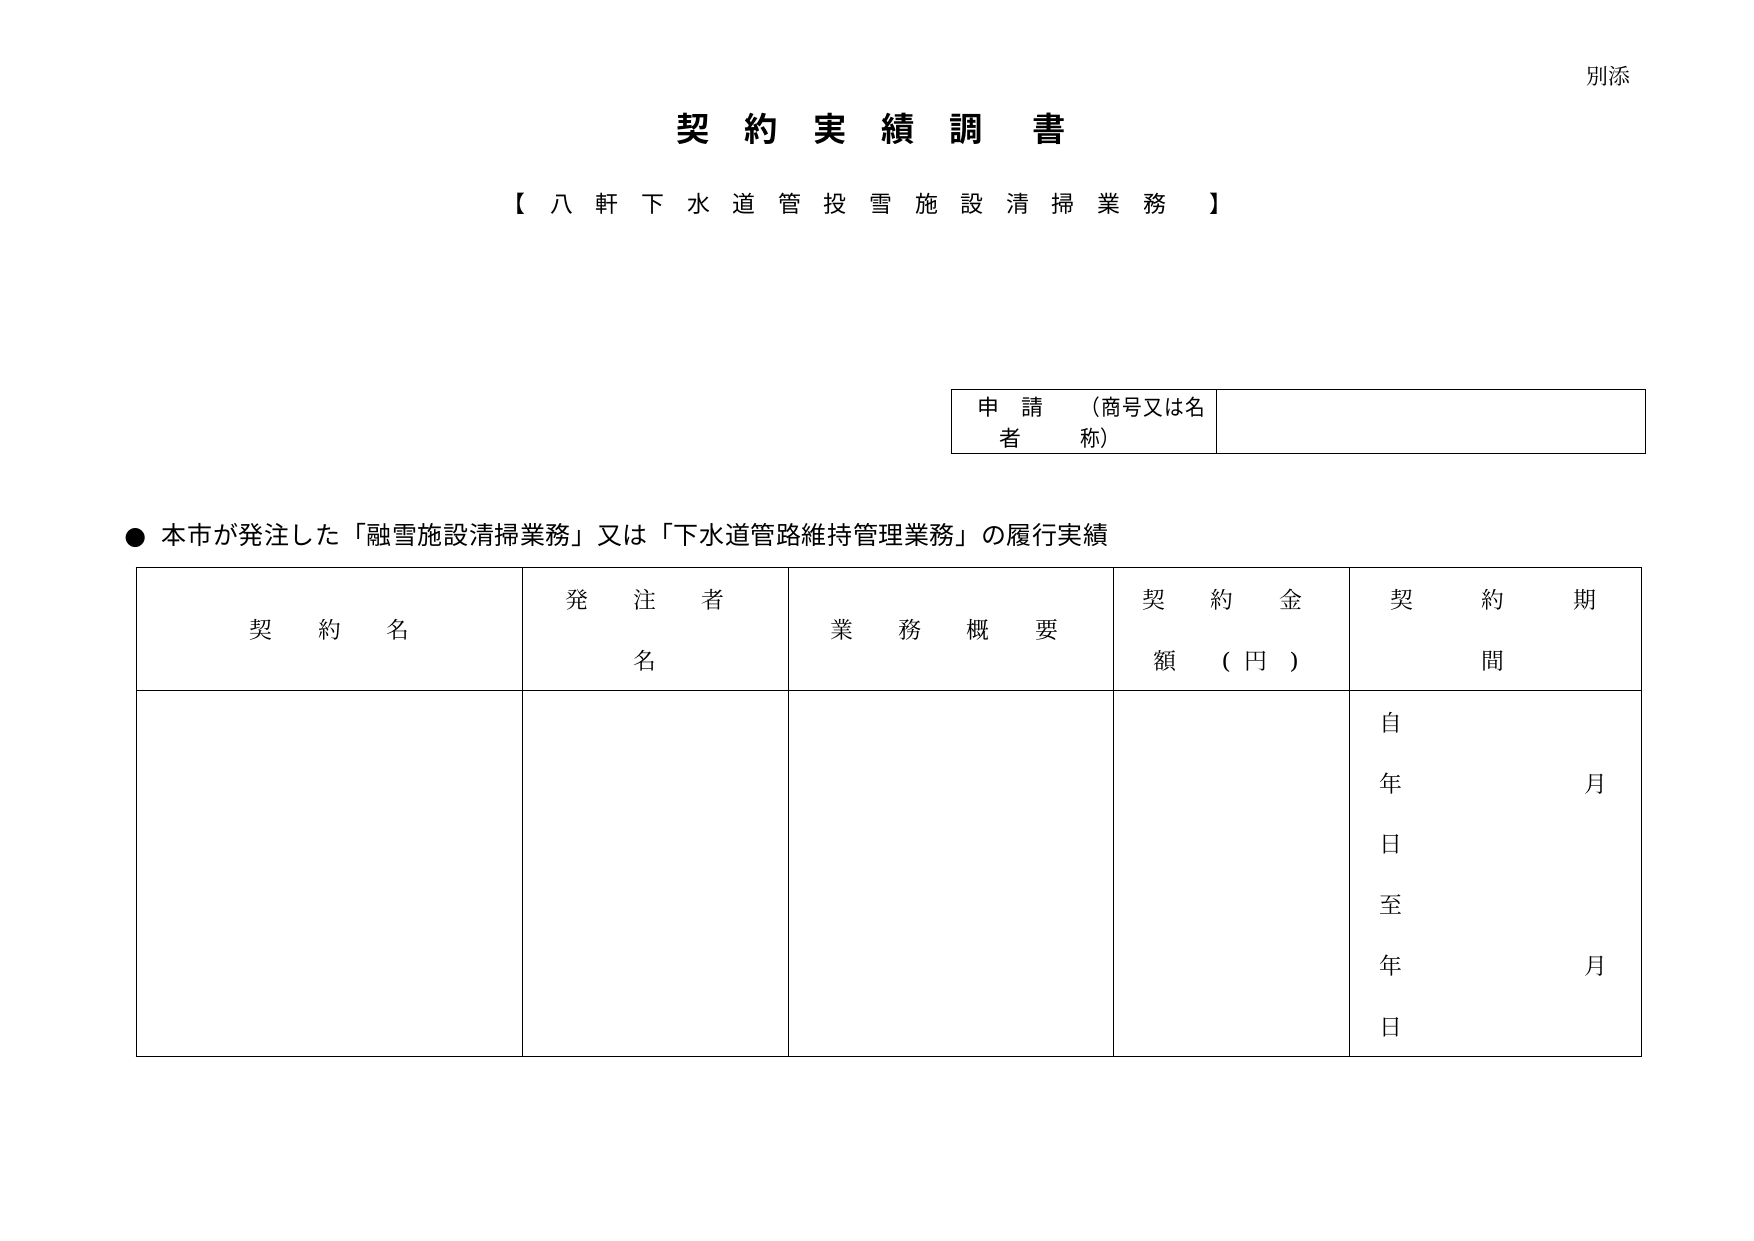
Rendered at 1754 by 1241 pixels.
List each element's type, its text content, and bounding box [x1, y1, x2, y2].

table_cell [523, 691, 788, 1056]
table_cell [137, 691, 522, 1056]
list 本市が発注した「融雪施設清掃業務」又は「下水道管路維持管理業務」の履行実績 [124, 514, 1603, 552]
table_header 契 約 金 額 (円) [1114, 568, 1349, 690]
table_header 契 約 期 間 [1350, 568, 1641, 690]
text 契約実績調書 [124, 96, 1630, 157]
table_header （商号又は名称） [1069, 390, 1216, 453]
table_header 発 注 者 名 [523, 568, 788, 690]
table_header 契 約 名 [137, 568, 522, 690]
table_header 申 請 者 [952, 390, 1069, 453]
table_cell [1114, 691, 1349, 1056]
text 【八軒下水道管投雪施設清掃業務】 [124, 172, 1633, 233]
table_header 業 務 概 要 [789, 568, 1113, 690]
table_header [1217, 390, 1645, 453]
table_cell [789, 691, 1113, 1056]
table_cell 自 年 月 日 至 年 月 日 [1350, 691, 1641, 1056]
